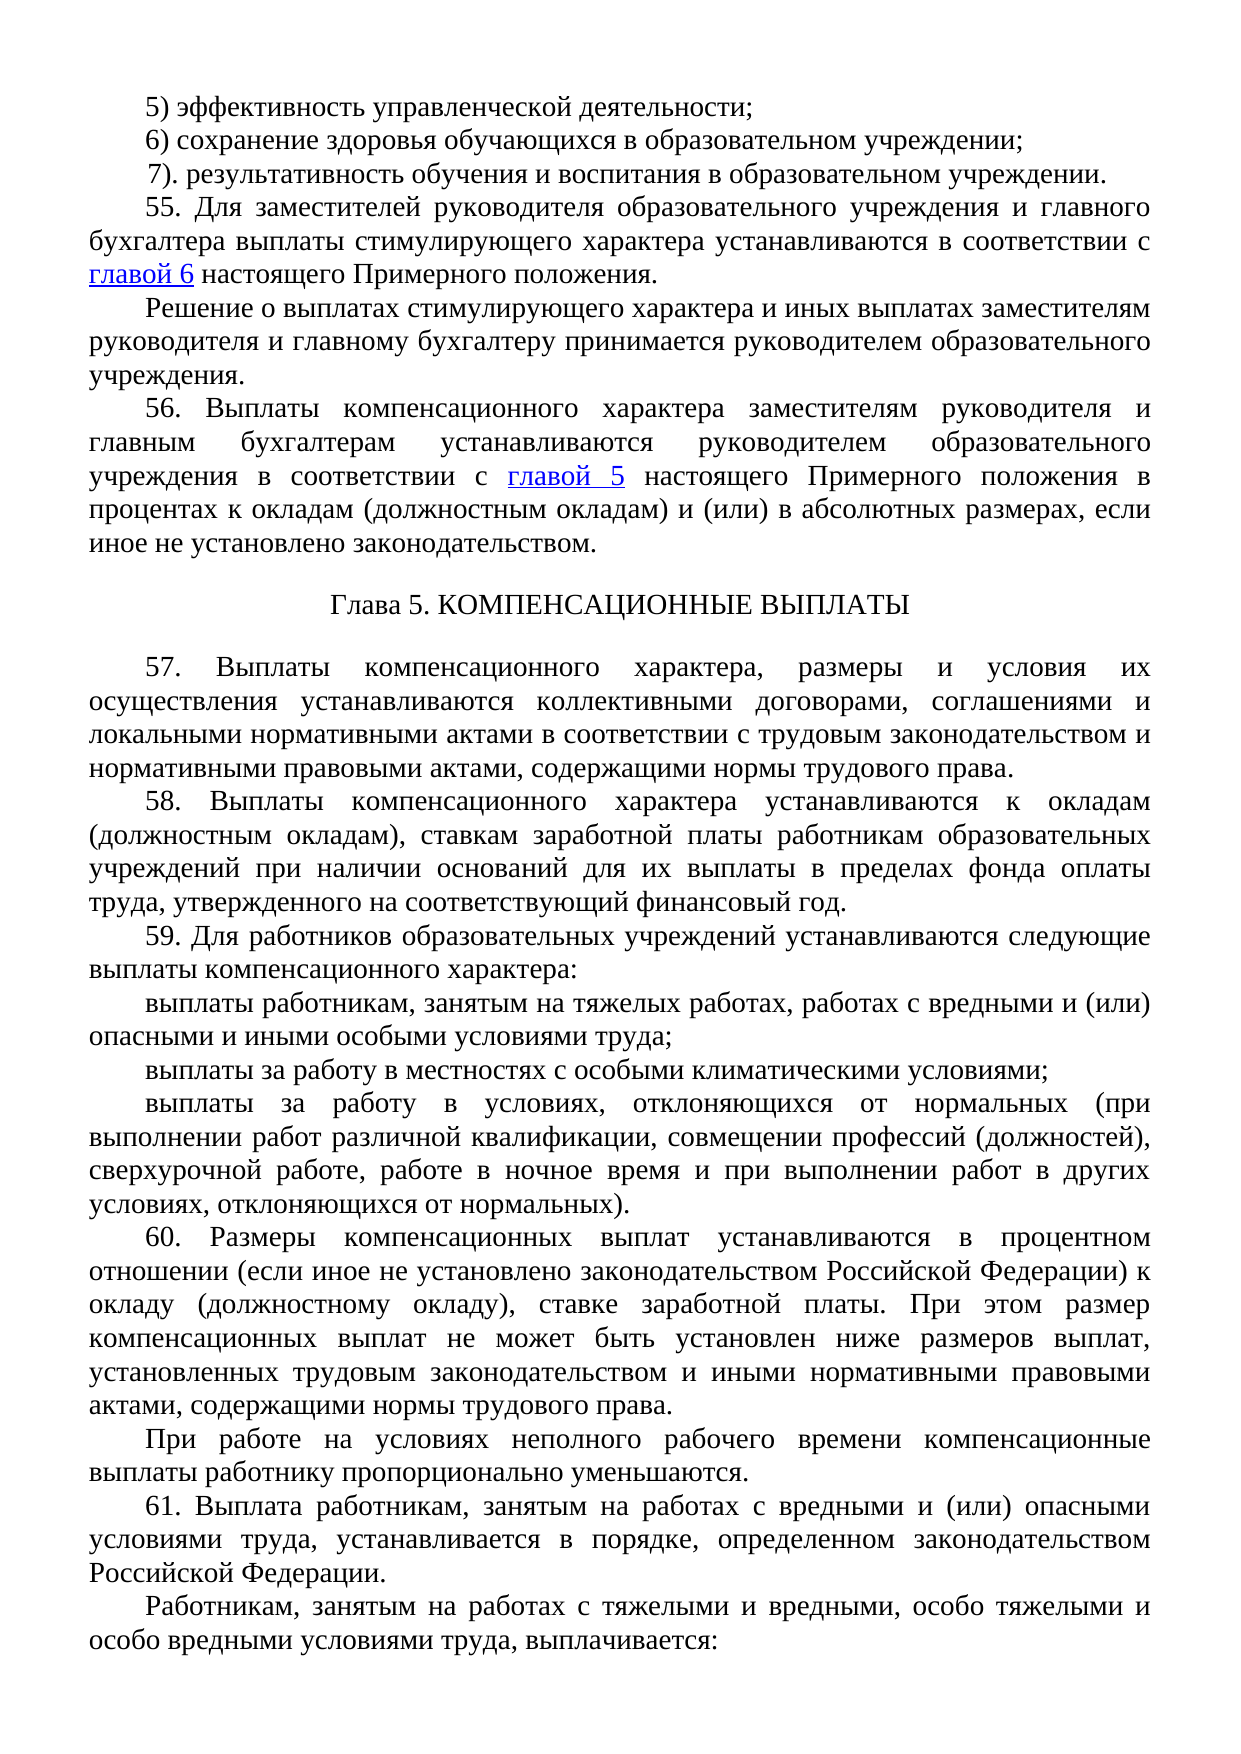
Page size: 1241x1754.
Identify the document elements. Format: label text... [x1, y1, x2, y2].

text 59. Для работников образовательных учреждений устанавливаются следующие выплаты компенсационного характера: [89, 918, 1152, 985]
text 60. Размеры компенсационных выплат устанавливаются в процентном отношении (если иное не установлено законодательством Российской Федерации) к окладу (должностному окладу), ставке заработной платы. При этом размер компенсационных выплат не может быть установлен ниже размеров выплат, установленных трудовым законодательством и иными нормативными правовыми актами, содержащими нормы трудового права. [89, 1219, 1152, 1421]
text 5) эффективность управленческой деятельности; [89, 89, 1152, 122]
text 6) сохранение здоровья обучающихся в образовательном учреждении; [89, 122, 1152, 156]
text 58. Выплаты компенсационного характера устанавливаются к окладам (должностным окладам), ставкам заработной платы работникам образовательных учреждений при наличии оснований для их выплаты в пределах фонда оплаты труда, утвержденного на соответствующий финансовый год. [89, 783, 1152, 918]
text Глава 5. КОМПЕНСАЦИОННЫЕ ВЫПЛАТЫ [89, 587, 1152, 621]
text выплаты работникам, занятым на тяжелых работах, работах с вредными и (или) опасными и иными особыми условиями труда; [89, 985, 1152, 1052]
text 57. Выплаты компенсационного характера, размеры и условия их осуществления устанавливаются коллективными договорами, соглашениями и локальными нормативными актами в соответствии с трудовым законодательством и нормативными правовыми актами, содержащими нормы трудового права. [89, 649, 1152, 783]
text выплаты за работу в условиях, отклоняющихся от нормальных (при выполнении работ различной квалификации, совмещении профессий (должностей), сверхурочной работе, работе в ночное время и при выполнении работ в других условиях, отклоняющихся от нормальных). [89, 1085, 1152, 1219]
text 56. Выплаты компенсационного характера заместителям руководителя и главным бухгалтерам устанавливаются руководителем образовательного учреждения в соответствии с главой 5 настоящего Примерного положения в процентах к окладам (должностным окладам) и (или) в абсолютных размерах, если иное не установлено законодательством. [89, 391, 1152, 558]
text При работе на условиях неполного рабочего времени компенсационные выплаты работнику пропорционально уменьшаются. [89, 1421, 1152, 1488]
text выплаты за работу в местностях с особыми климатическими условиями; [89, 1052, 1152, 1085]
text 7). результативность обучения и воспитания в образовательном учреждении. [89, 156, 1152, 189]
text Решение о выплатах стимулирующего характера и иных выплатах заместителям руководителя и главному бухгалтеру принимается руководителем образовательного учреждения. [89, 290, 1152, 391]
text 61. Выплата работникам, занятым на работах с вредными и (или) опасными условиями труда, устанавливается в порядке, определенном законодательством Российской Федерации. [89, 1488, 1152, 1588]
text Работникам, занятым на работах с тяжелыми и вредными, особо тяжелыми и особо вредными условиями труда, выплачивается: [89, 1588, 1152, 1656]
text 55. Для заместителей руководителя образовательного учреждения и главного бухгалтера выплаты стимулирующего характера устанавливаются в соответствии с главой 6 настоящего Примерного положения. [89, 189, 1152, 290]
